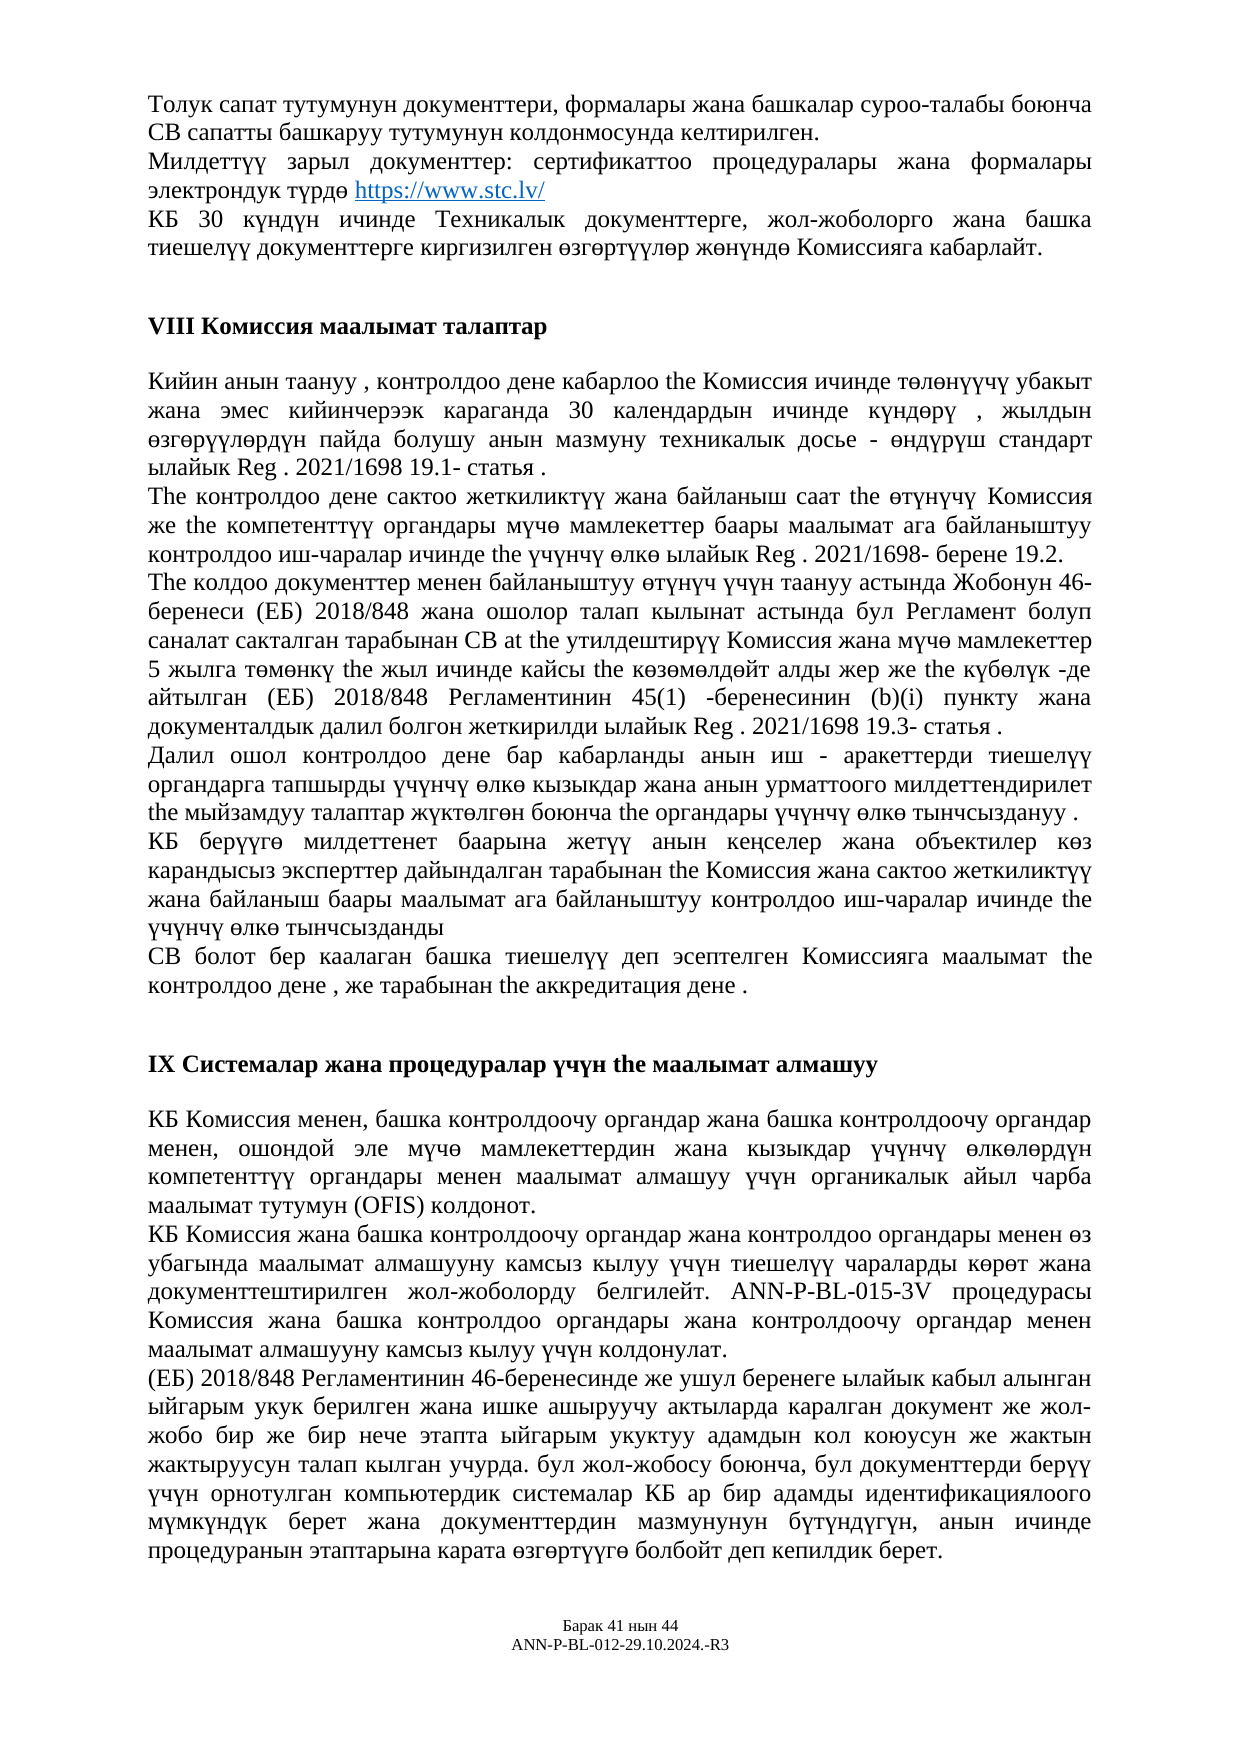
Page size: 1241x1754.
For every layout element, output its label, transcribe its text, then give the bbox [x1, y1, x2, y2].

text (ЕБ) 2018/848 Регламентинин 46-беренесинде же ушул беренеге ылайык кабыл алынган ыйгарым укук берилген жана ишке ашыруучу актыларда каралган документ же жол-жобо бир же бир нече этапта ыйгарым укуктуу адамдын кол коюусун же жактын жактыруусун талап кылган учурда. бул жол-жобосу боюнча, бул документтерди берүү үчүн орнотулган компьютердик системалар КБ ар бир адамды идентификациялоого мүмкүндүк берет жана документтердин мазмунунун бүтүндүгүн, анын ичинде процедуранын этаптарына карата өзгөртүүгө болбойт деп кепилдик берет. [148, 1363, 1092, 1564]
text Милдеттүү зарыл документтер: сертификаттоо процедуралары жана формалары электрондук түрдө https://www.stc.lv/ [148, 146, 1092, 204]
text КБ 30 күндүн ичинде Техникалык документтерге, жол-жоболорго жана башка тиешелүү документтерге киргизилген өзгөртүүлөр жөнүндө Комиссияга кабарлайт. [148, 204, 1092, 261]
text CB болот бер каалаган башка тиешелүү деп эсептелген Комиссияга маалымат​​ the контролдоо дене , же тарабынан the аккредитация дене . [148, 941, 1092, 999]
text КБ Комиссия менен, башка контролдоочу органдар жана башка контролдоочу органдар менен, ошондой эле мүчө мамлекеттердин жана кызыкдар үчүнчү өлкөлөрдүн компетенттүү органдары менен маалымат алмашуу үчүн органикалык айыл чарба маалымат тутумун (OFIS) колдонот. [148, 1104, 1092, 1219]
subtitle IX Системалар жана процедуралар үчүн the маалымат алмашуу​ [148, 1049, 1092, 1077]
text Далил ошол контролдоо дене бар кабарланды анын иш - аракеттерди тиешелүү органдарга тапшырды​ үчүнчү өлкө кызыкдар жана анын урматтоого милдеттендирилет​ the мыйзамдуу талаптар жүктөлгөн боюнча​​ the органдары​​ үчүнчү өлкө тынчсыздануу . [148, 740, 1092, 826]
subtitle VIII Комиссия маалымат талаптар [148, 311, 1092, 340]
text The колдоо документтер менен байланыштуу​ өтүнүч үчүн таануу астында Жобонун 46- беренеси (ЕБ) 2018/848 жана ошолор талап кылынат астында бул Регламент болуп саналат сакталган тарабынан CB at​ the утилдештирүү​​ Комиссия жана​ мүчө мамлекеттер 5 жылга​ төмөнкү the жыл ичинде кайсы the көзөмөлдөйт алды жер же the күбөлүк -де айтылган​ (ЕБ) 2018/848 Регламентинин 45(1) -беренесинин (b)(i) пункту жана документалдык далил болгон жеткирилди ылайык Reg . 2021/1698 19.3- статья . [148, 567, 1092, 740]
text Толук сапат тутумунун документтери, формалары жана башкалар суроо-талабы боюнча CB сапатты башкаруу тутумунун колдонмосунда келтирилген. [148, 89, 1092, 146]
text КБ берүүгө милдеттенет​ баарына жетүү​ анын кеңселер жана объектилер көз карандысыз эксперттер дайындалган тарабынан the Комиссия жана сактоо жеткиликтүү жана байланыш баары маалымат ага байланыштуу​ контролдоо иш-чаралар ичинде the үчүнчү өлкө тынчсызданды [148, 826, 1092, 941]
text Кийин анын таануу ,​ контролдоо дене кабарлоо the Комиссия ичинде төлөнүүчү убакыт жана эмес кийинчерээк караганда 30 календардын ичинде күндөрү , жылдын өзгөрүүлөрдүн пайда болушу​​ анын мазмуну​ техникалык досье - өндүрүш стандарт ылайык Reg . 2021/1698 19.1- статья . [148, 366, 1092, 481]
text КБ Комиссия жана башка контролдоочу органдар жана контролдоо органдары менен өз убагында маалымат алмашууну камсыз кылуу үчүн тиешелүү чараларды көрөт жана документтештирилген жол-жоболорду белгилейт. ANN-P-BL-015-3V процедурасы Комиссия жана башка контролдоо органдары жана контролдоочу органдар менен маалымат алмашууну камсыз кылуу үчүн колдонулат. [148, 1219, 1092, 1363]
text The контролдоо дене сактоо жеткиликтүү жана байланыш саат the өтүнүчү​​ Комиссия же the компетенттүү органдары​​ мүчө мамлекеттер баары маалымат ага байланыштуу​ контролдоо иш-чаралар ичинде the үчүнчү өлкө ылайык Reg . 2021/1698- берене 19.2. [148, 481, 1092, 567]
